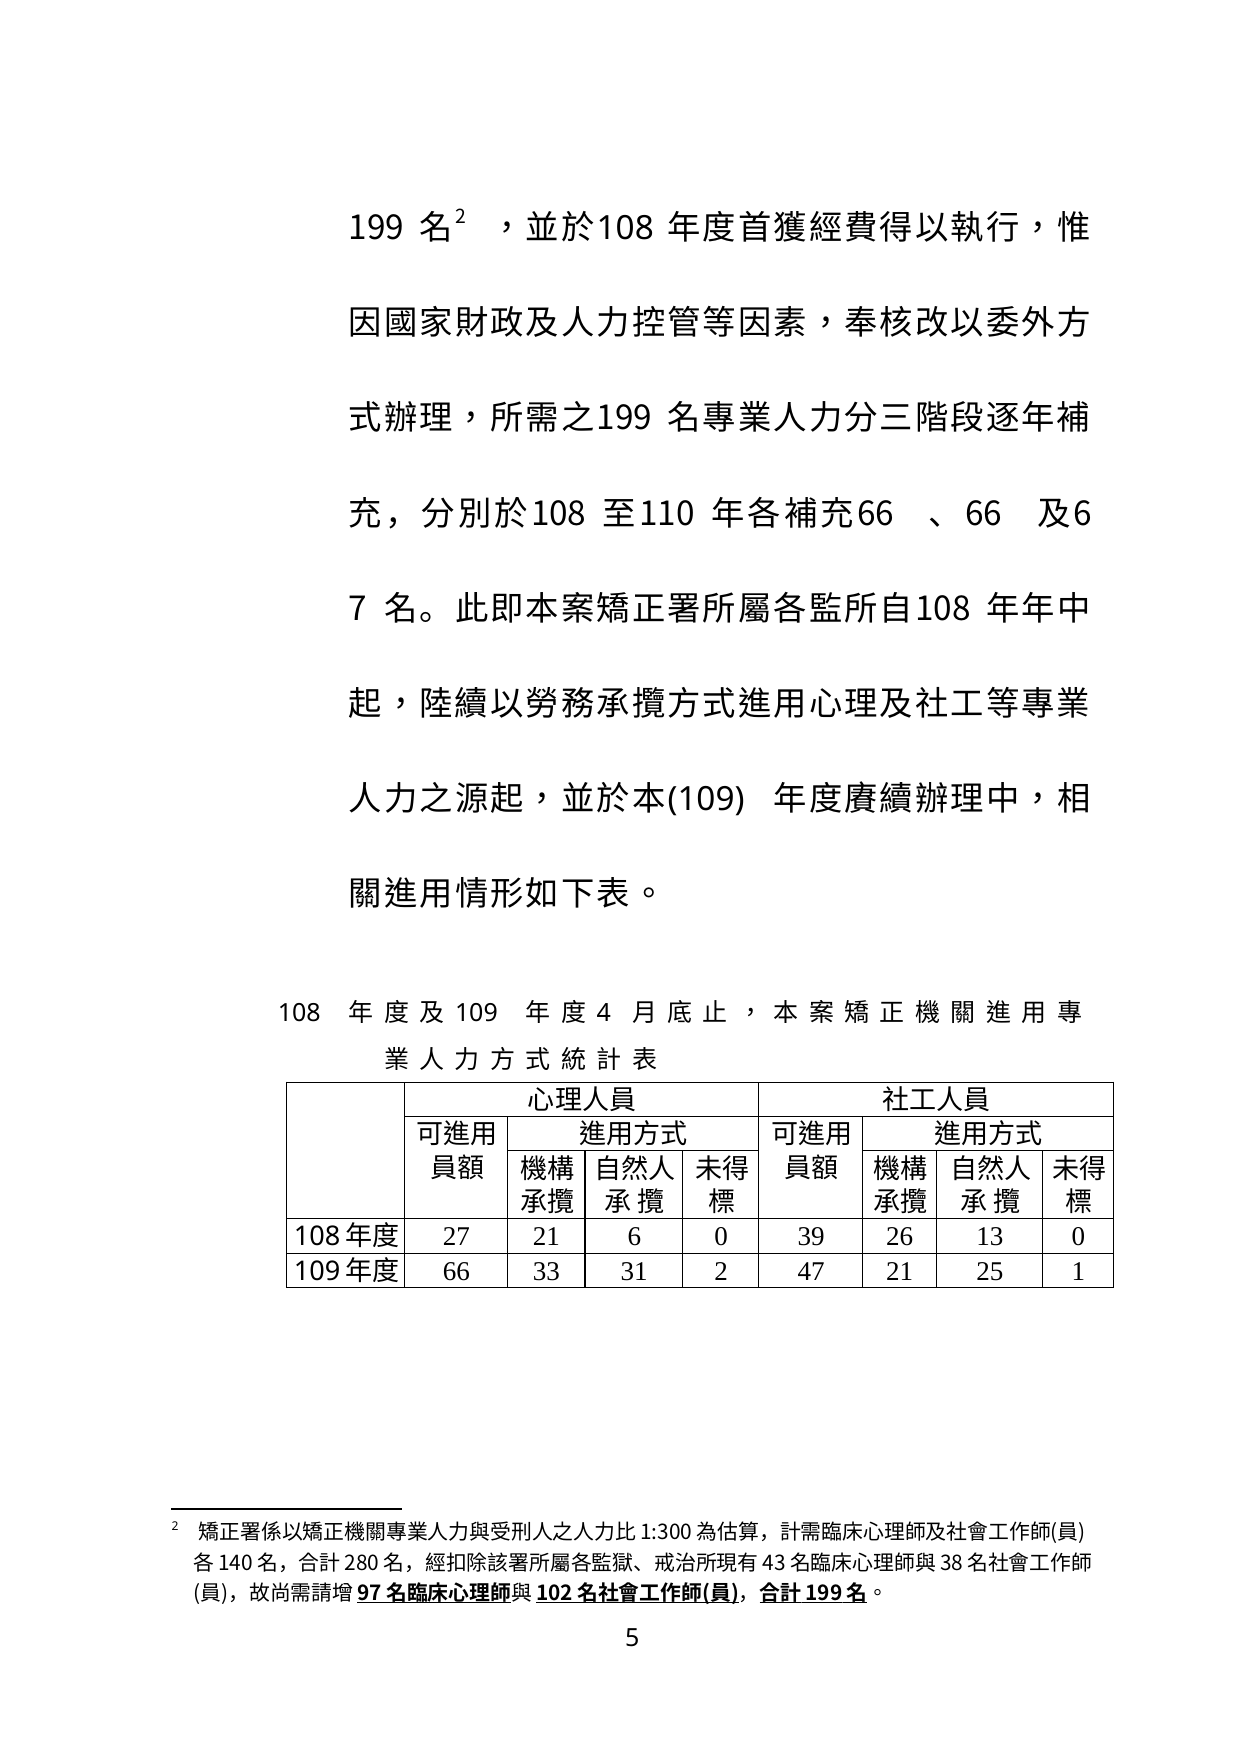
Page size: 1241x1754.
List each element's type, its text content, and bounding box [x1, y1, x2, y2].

table_header [287, 1083, 404, 1218]
table_header 心理人員 [405, 1083, 758, 1116]
table_cell 進用方式 [508, 1117, 758, 1150]
table_cell 未得標 [683, 1151, 758, 1218]
table_cell 39 [759, 1219, 862, 1252]
subtitle 108年度及109年度4月底止，本案矯正機關進用專業人力方式統計表 [275, 986, 1092, 1082]
table_cell 21 [863, 1254, 936, 1287]
table_cell 0 [683, 1219, 758, 1252]
table_cell 1 [1043, 1254, 1113, 1287]
table_cell 47 [759, 1254, 862, 1287]
table_cell 未得標 [1043, 1151, 1113, 1218]
table_cell 109年度 [287, 1254, 404, 1287]
table_cell 13 [937, 1219, 1042, 1252]
table_cell 33 [508, 1254, 584, 1287]
table_cell 機構承攬 [508, 1151, 584, 1218]
table_cell 26 [863, 1219, 936, 1252]
table_cell 27 [405, 1219, 507, 1252]
table_cell 21 [508, 1219, 584, 1252]
table_cell 0 [1043, 1219, 1113, 1252]
table_cell 自然人承 攬 [586, 1151, 682, 1218]
table_header 社工人員 [759, 1083, 1113, 1116]
table_cell 自然人承 攬 [937, 1151, 1042, 1218]
table_cell 25 [937, 1254, 1042, 1287]
table_cell 進用方式 [863, 1117, 1113, 1150]
table_cell 31 [586, 1254, 682, 1287]
table_cell 可進用 員額 [759, 1117, 862, 1218]
table_cell 6 [586, 1219, 682, 1252]
table_cell 66 [405, 1254, 507, 1287]
table_cell 2 [683, 1254, 758, 1287]
table_cell 可進用 員額 [405, 1117, 507, 1218]
table_cell 108年度 [287, 1219, 404, 1252]
table_cell 機構承攬 [863, 1151, 936, 1218]
